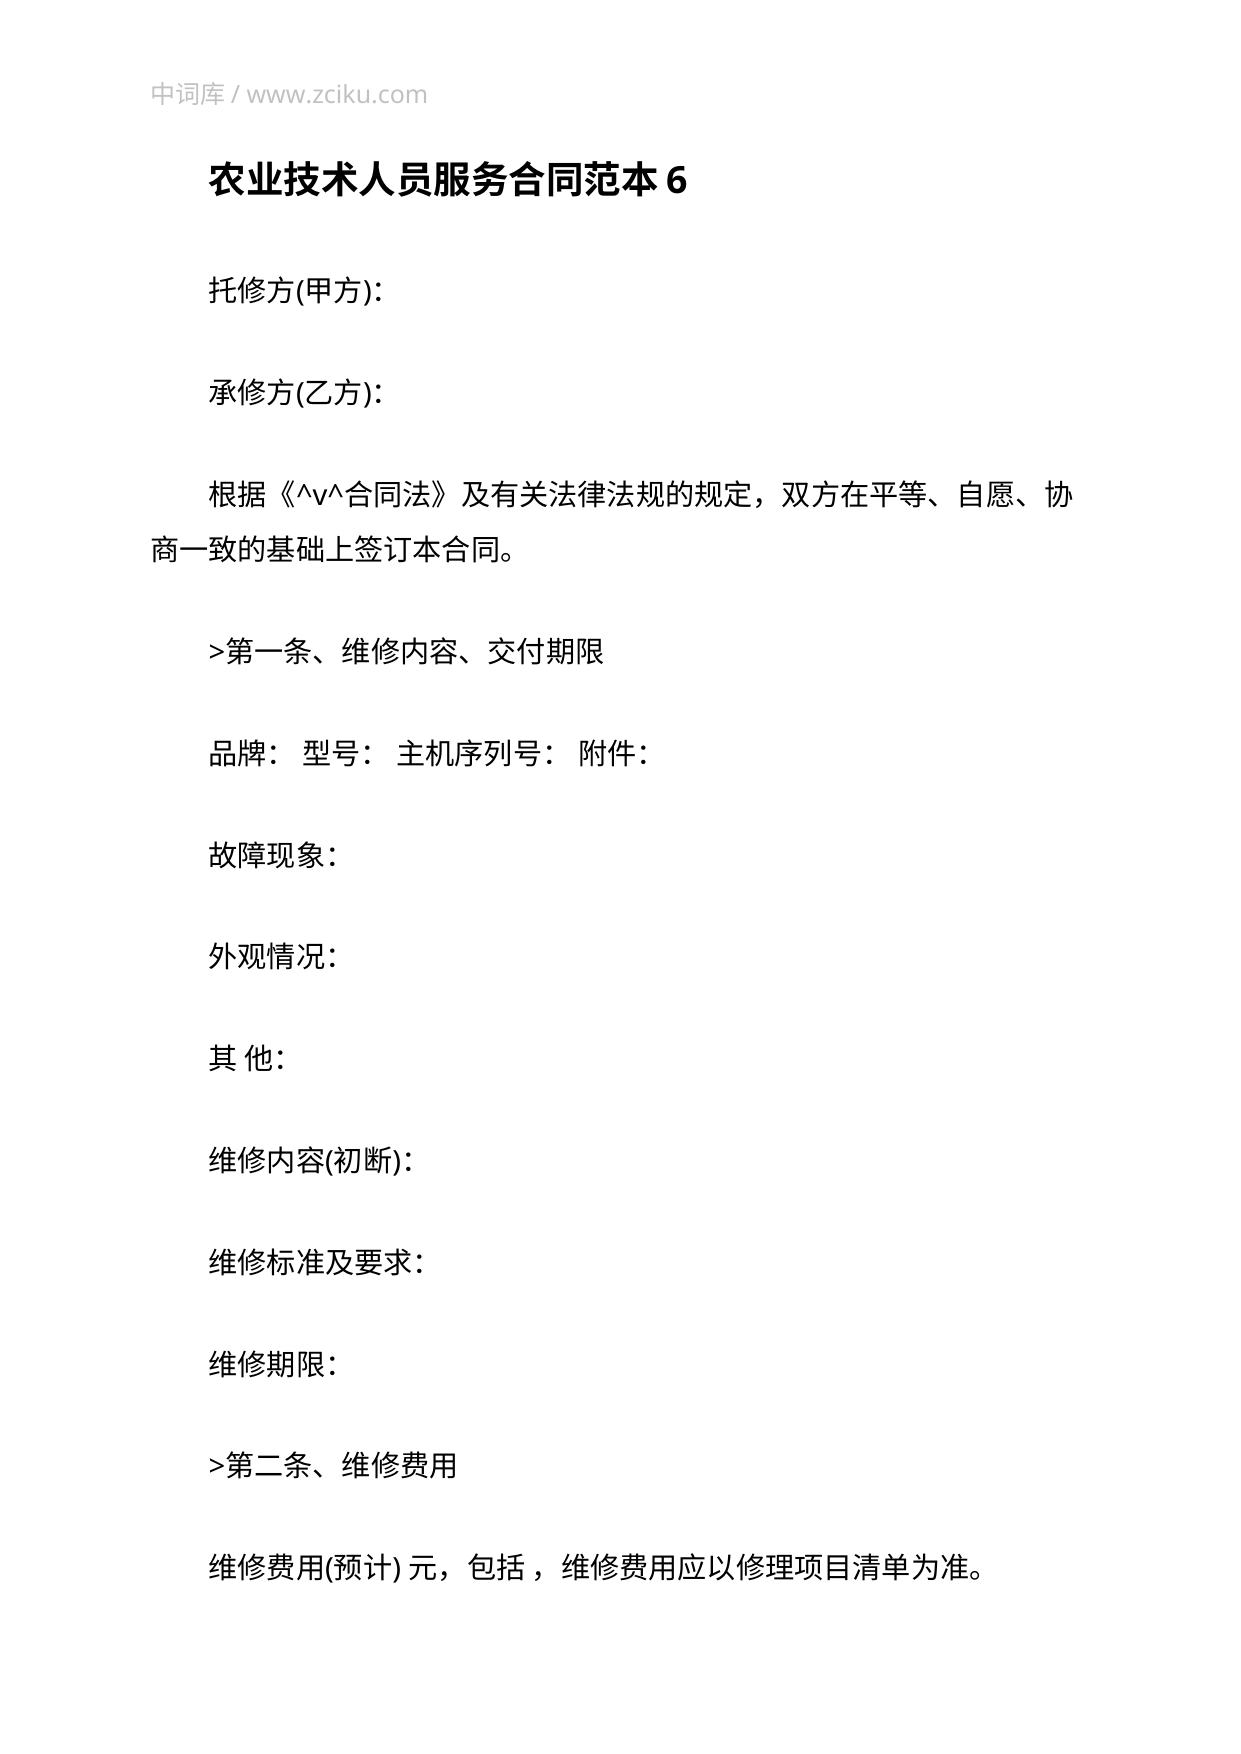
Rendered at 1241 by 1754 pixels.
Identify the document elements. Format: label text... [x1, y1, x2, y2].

text 品牌： 型号： 主机序列号： 附件： [150, 730, 1090, 773]
text 承修方(乙方)： [150, 369, 1090, 412]
text >第一条、维修内容、交付期限 [150, 628, 1090, 671]
text 故障现象： [150, 832, 1090, 874]
text 维修标准及要求： [150, 1239, 1090, 1282]
text 其 他： [150, 1036, 1090, 1078]
text 外观情况： [150, 934, 1090, 976]
text 维修期限： [150, 1341, 1090, 1383]
text 托修方(甲方)： [150, 268, 1090, 310]
text >第二条、维修费用 [150, 1443, 1090, 1485]
text 根据《^v^合同法》及有关法律法规的规定，双方在平等、自愿、协商一致的基础上签订本合同。 [150, 472, 1090, 569]
text 维修费用(预计) 元，包括 ，维修费用应以修理项目清单为准。 [150, 1545, 1090, 1587]
text 维修内容(初断)： [150, 1137, 1090, 1180]
text 农业技术人员服务合同范本6 [150, 150, 1090, 204]
